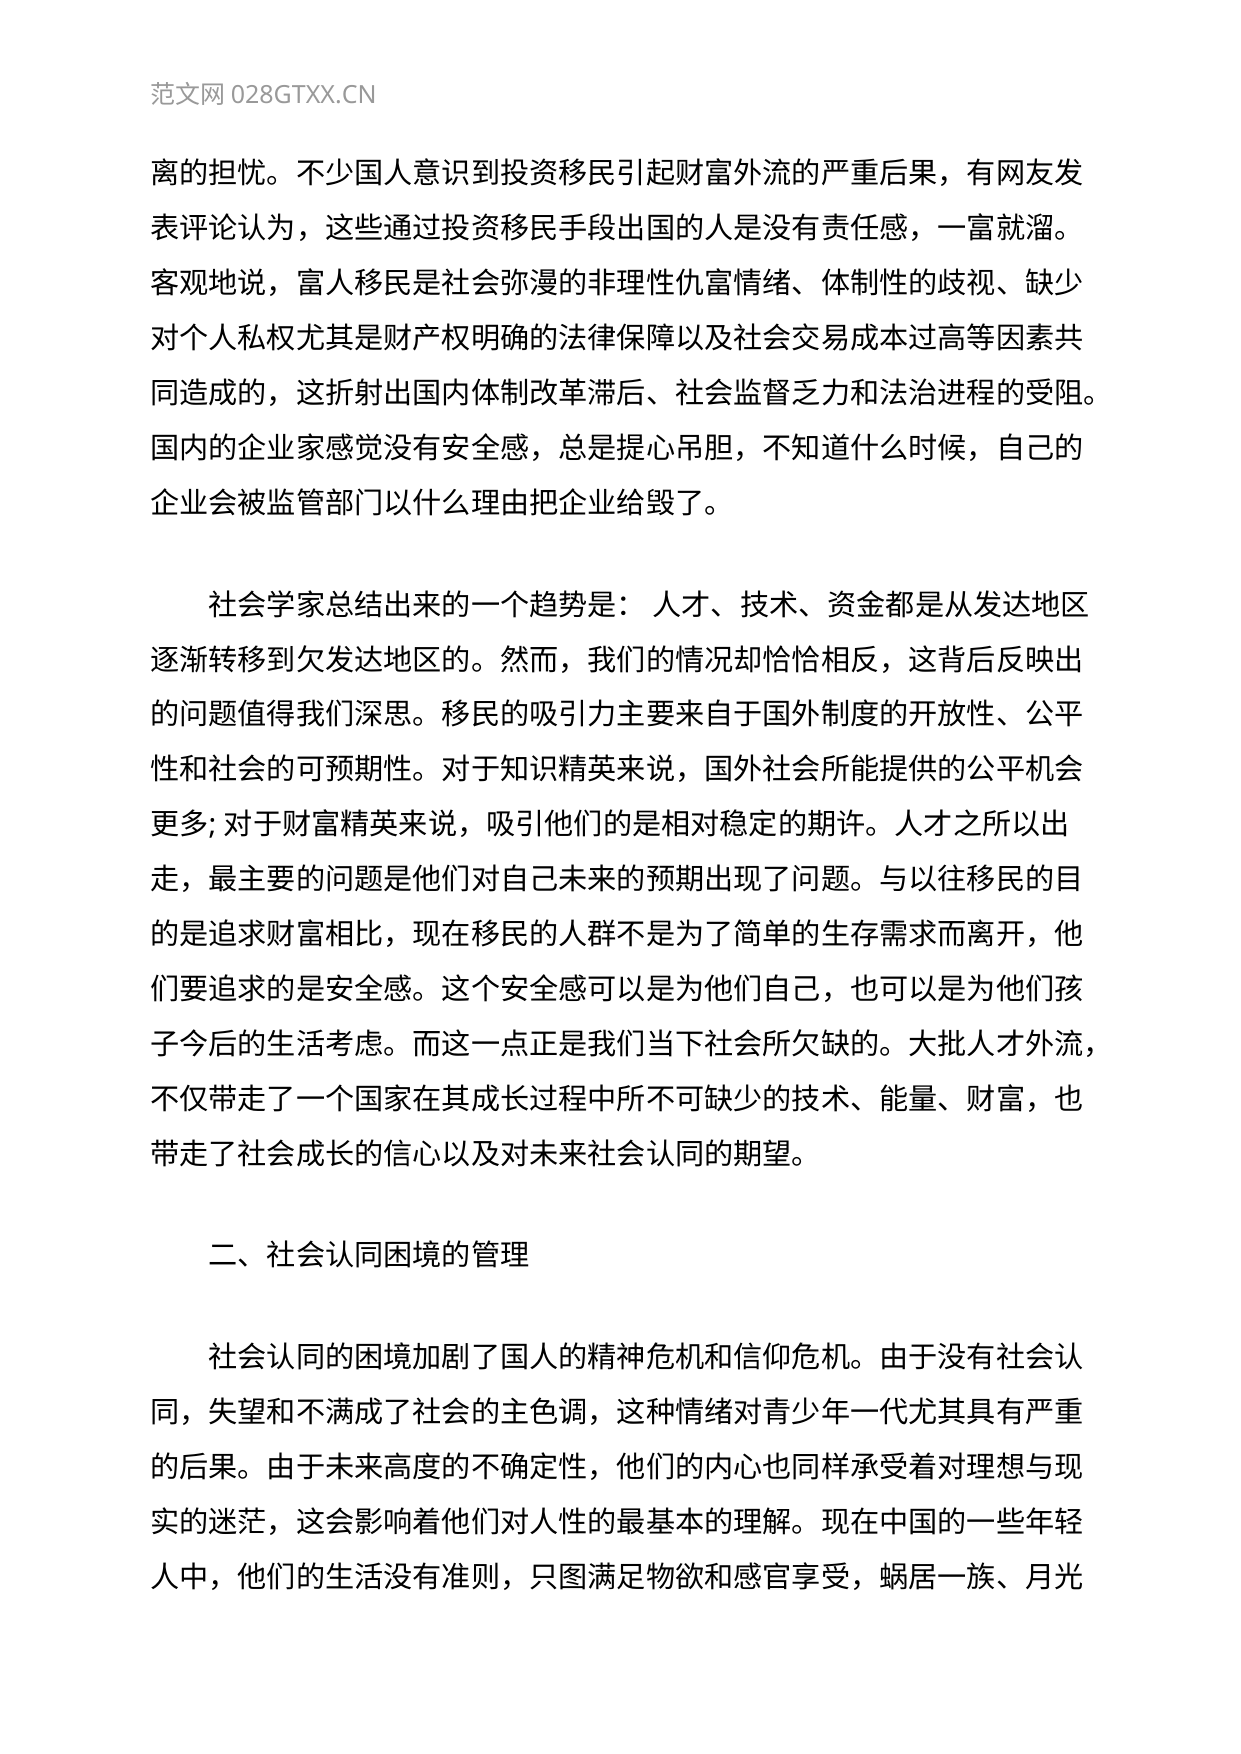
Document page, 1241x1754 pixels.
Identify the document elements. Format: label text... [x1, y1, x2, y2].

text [150, 1334, 1090, 1596]
text 二、社会认同困境的管理 [150, 1232, 1090, 1274]
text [150, 150, 1090, 522]
text 社会学家总结出来的一个趋势是： 人才、技术、资金都是从发达地区逐渐转移到欠发达地区的。然而，我们的情况却恰恰相反，这背后反映出的问题值得我们深思。移民的吸引力主要来自于国外制度的开放性、公平性和社会的可预期性。对于知识精英来说，国外社会所能提供的公平机会更多; 对于财富精英来说，吸引他们的是相对稳定的期许。人才之所以出走，最主要的问题是他们对自己未来的预期出现了问题。与以往移民的目的是追求财富相比，现在移民的人群不是为了简单的生存需求而离开，他们要追求的是安全感。这个安全感可以是为他们自己，也可以是为他们孩子今后的生活考虑。而这一点正是我们当下社会所欠缺的。大批人才外流，不仅带走了一个国家在其成长过程中所不可缺少的技术、能量、财富，也带走了社会成长的信心以及对未来社会认同的期望。 [150, 581, 1090, 1172]
